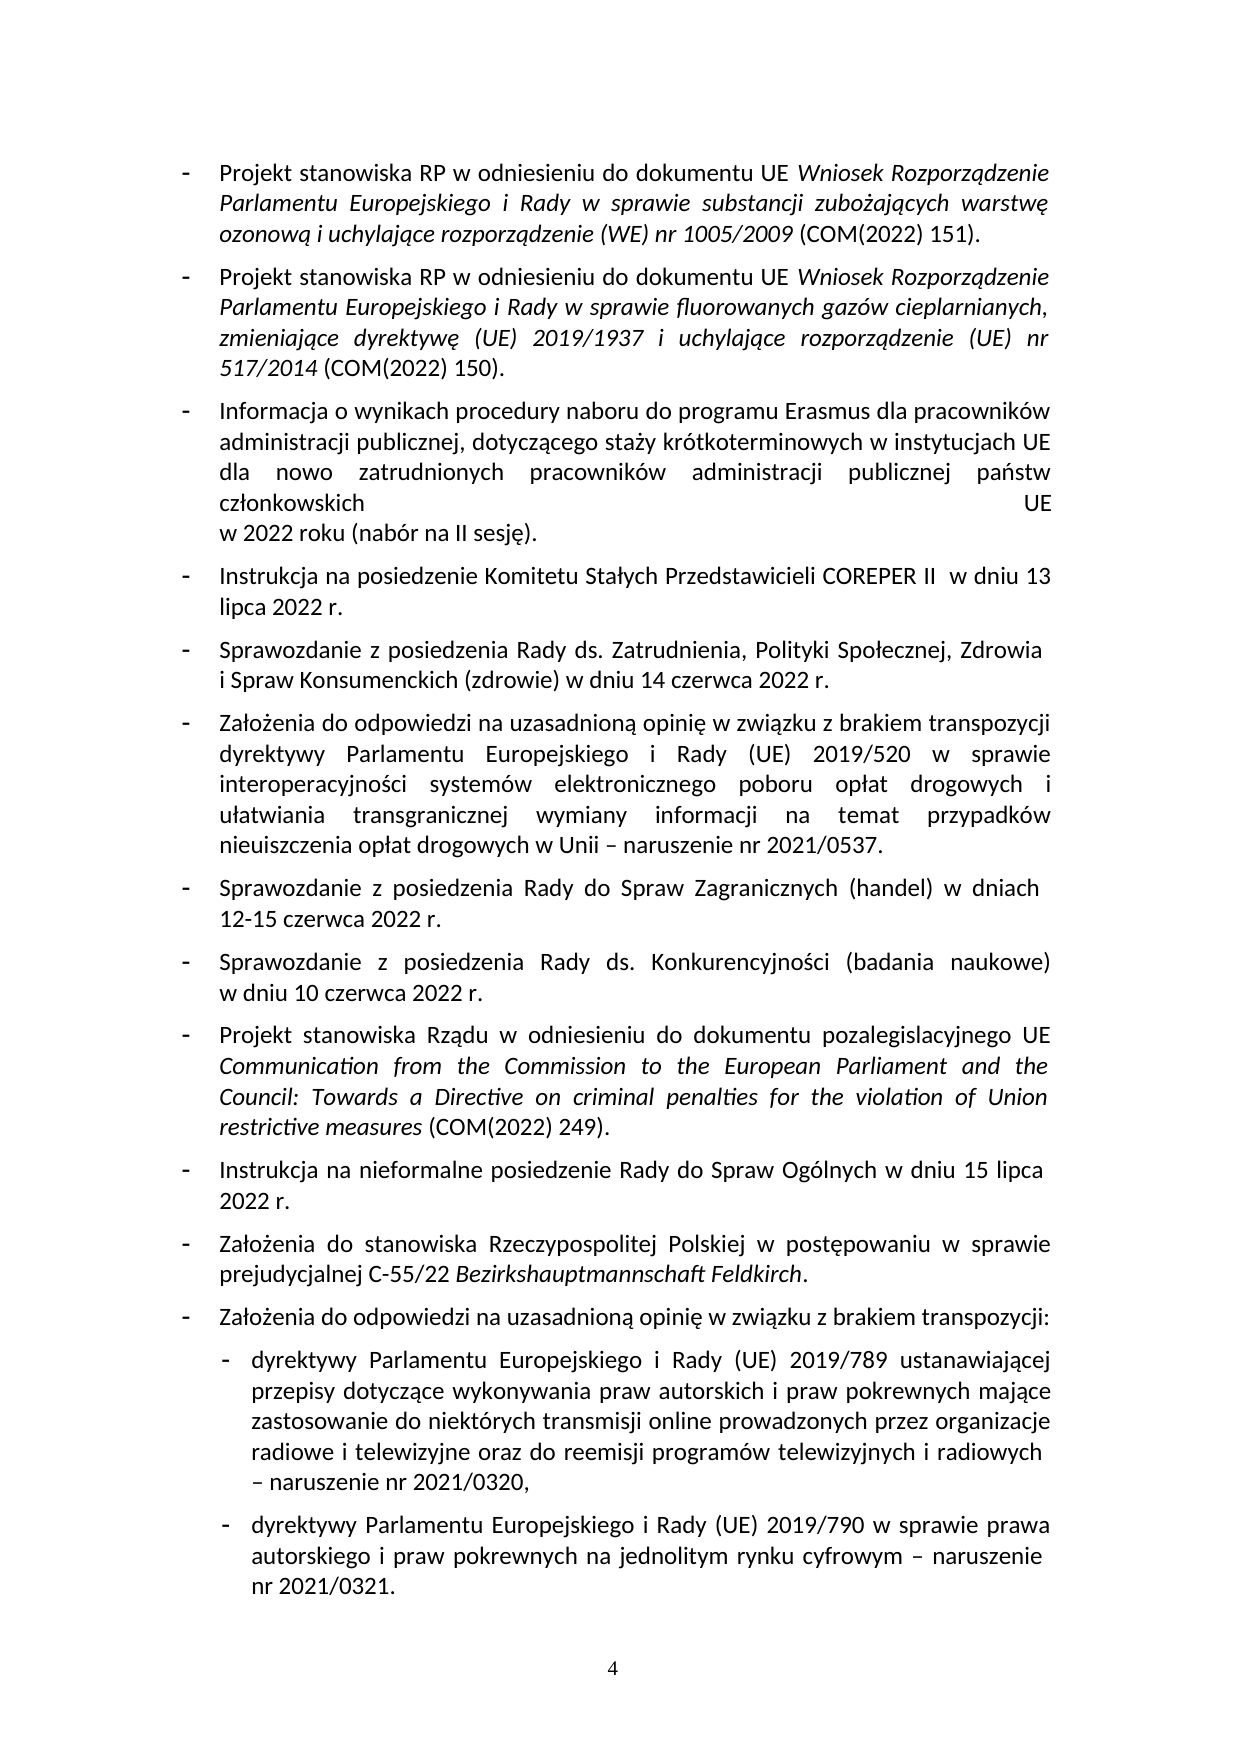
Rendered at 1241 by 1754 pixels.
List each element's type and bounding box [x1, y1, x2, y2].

table_header [133, 133, 1063, 1625]
